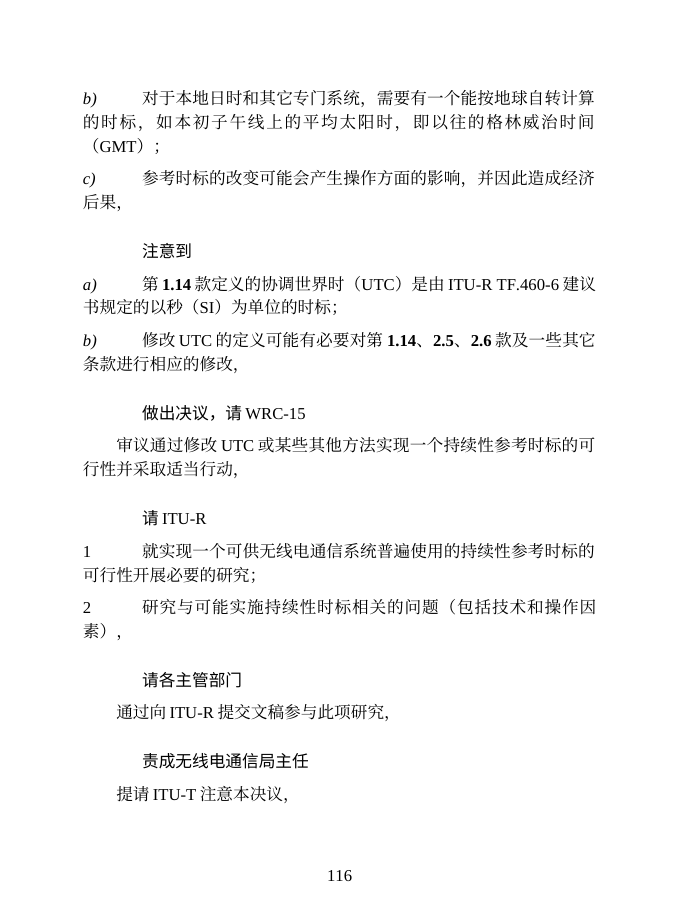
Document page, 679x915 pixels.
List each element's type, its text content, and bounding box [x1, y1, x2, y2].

text 注意到 [142, 238, 596, 262]
text 审议通过修改UTC或某些其他方法实现一个持续性参考时标的可行性并采取适当行动， [83, 432, 596, 480]
text b) 对于本地日时和其它专门系统，需要有一个能按地球自转计算的时标，如本初子午线上的平均太阳时，即以往的格林威治时间（GMT）； [83, 85, 596, 157]
text 请各主管部门 [142, 667, 596, 691]
text 责成无线电通信局主任 [142, 748, 596, 773]
text b) 修改UTC的定义可能有必要对第1.14、2.5、2.6款及一些其它条款进行相应的修改， [83, 327, 596, 375]
text 请ITU-R [142, 505, 596, 529]
text 提请ITU-T注意本决议， [83, 781, 596, 805]
text 2 研究与可能实施持续性时标相关的问题（包括技术和操作因素）， [83, 594, 596, 642]
text c) 参考时标的改变可能会产生操作方面的影响，并因此造成经济后果， [83, 165, 596, 213]
text 通过向ITU-R提交文稿参与此项研究， [83, 699, 596, 723]
text a) 第1.14款定义的协调世界时（UTC）是由ITU-R TF.460-6建议书规定的以秒（SI）为单位的时标； [83, 271, 596, 319]
text 做出决议，请WRC-15 [142, 400, 596, 424]
text 1 就实现一个可供无线电通信系统普遍使用的持续性参考时标的可行性开展必要的研究； [83, 538, 596, 586]
